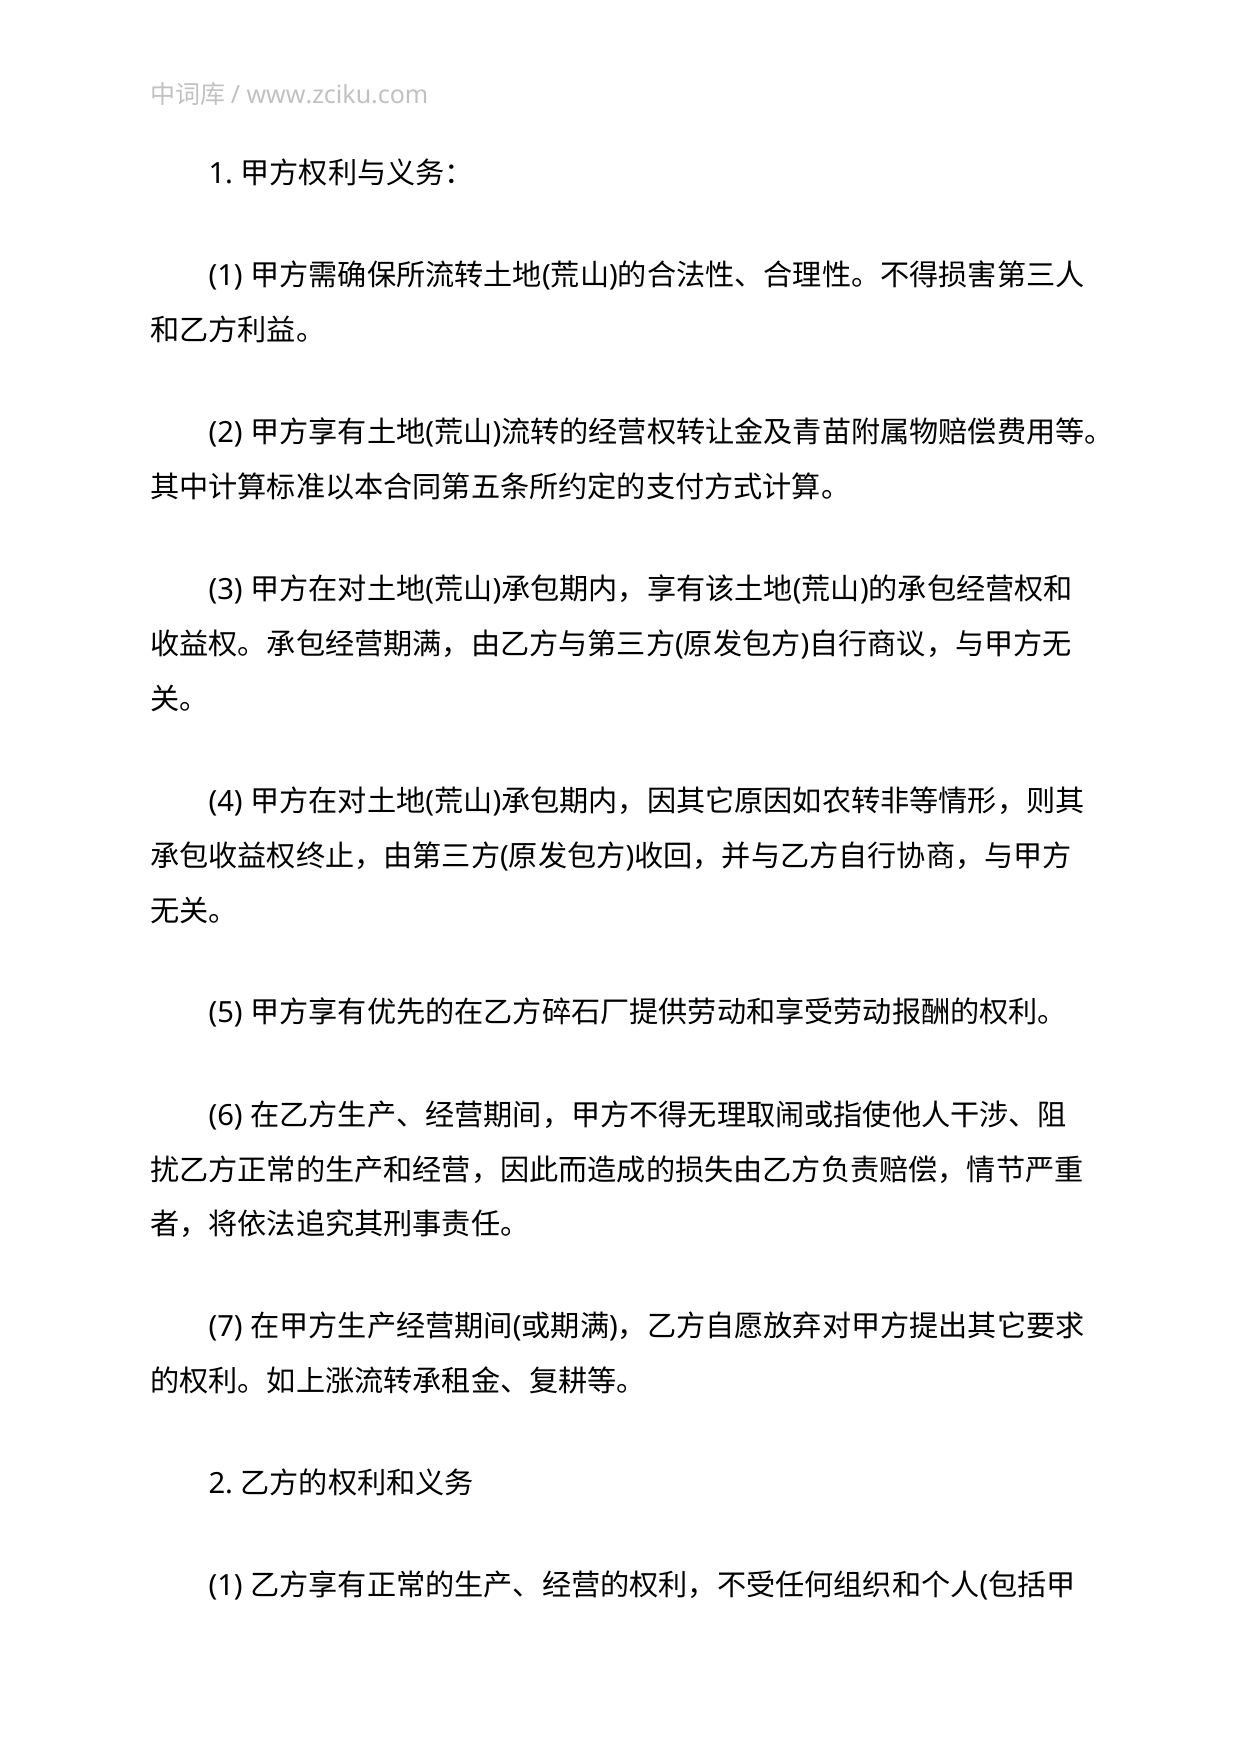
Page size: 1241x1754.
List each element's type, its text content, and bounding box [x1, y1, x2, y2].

text (3) 甲方在对土地(荒山)承包期内，享有该土地(荒山)的承包经营权和收益权。承包经营期满，由乙方与第三方(原发包方)自行商议，与甲方无关。 [150, 566, 1090, 718]
text 2. 乙方的权利和义务 [150, 1459, 1090, 1502]
text (5) 甲方享有优先的在乙方碎石厂提供劳动和享受劳动报酬的权利。 [150, 989, 1090, 1031]
text (4) 甲方在对土地(荒山)承包期内，因其它原因如农转非等情形，则其承包收益权终止，由第三方(原发包方)收回，并与乙方自行协商，与甲方无关。 [150, 777, 1090, 929]
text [150, 1561, 1090, 1604]
text (1) 甲方需确保所流转土地(荒山)的合法性、合理性。不得损害第三人和乙方利益。 [150, 252, 1090, 349]
text (2) 甲方享有土地(荒山)流转的经营权转让金及青苗附属物赔偿费用等。其中计算标准以本合同第五条所约定的支付方式计算。 [150, 409, 1090, 506]
text (7) 在甲方生产经营期间(或期满)，乙方自愿放弃对甲方提出其它要求的权利。如上涨流转承租金、复耕等。 [150, 1303, 1090, 1400]
text (6) 在乙方生产、经营期间，甲方不得无理取闹或指使他人干涉、阻扰乙方正常的生产和经营，因此而造成的损失由乙方负责赔偿，情节严重者，将依法追究其刑事责任。 [150, 1091, 1090, 1243]
text 1. 甲方权利与义务： [150, 150, 1090, 192]
